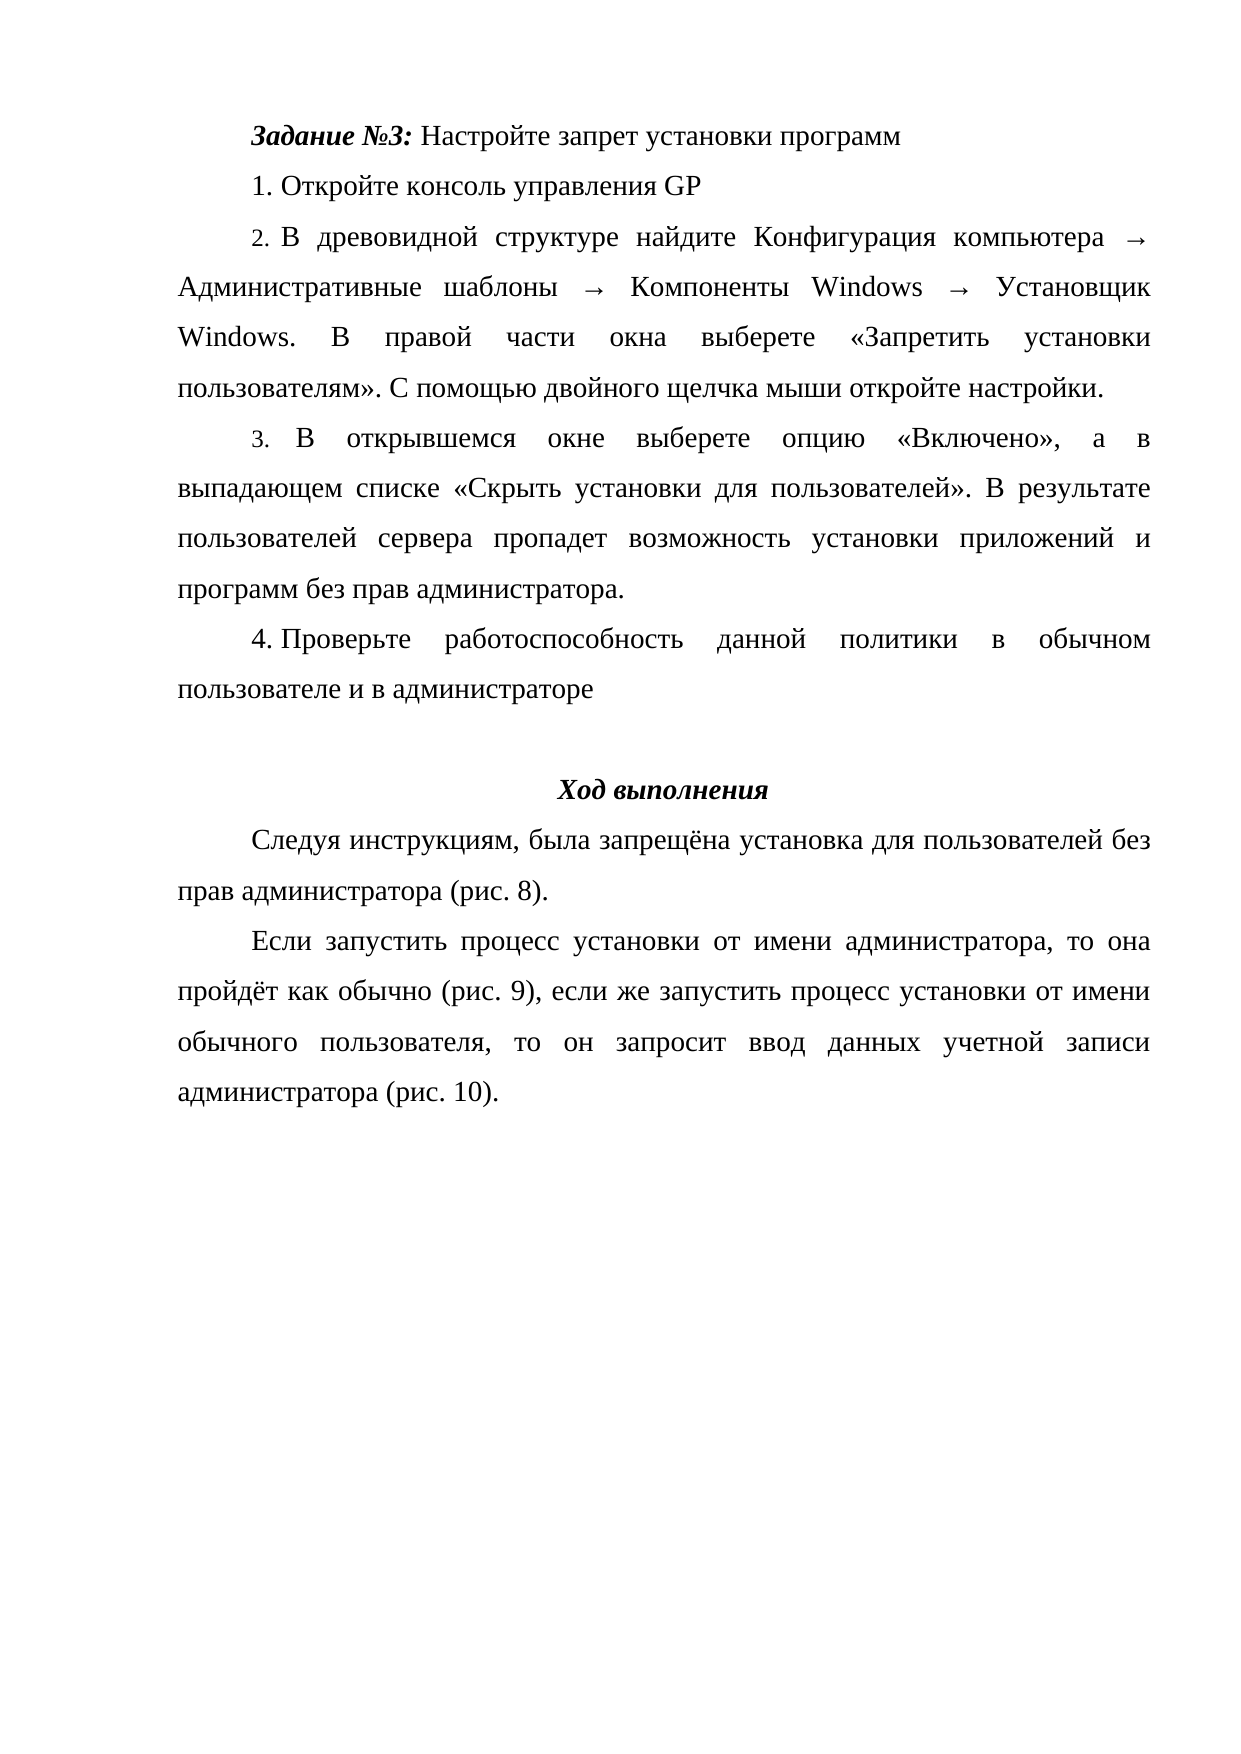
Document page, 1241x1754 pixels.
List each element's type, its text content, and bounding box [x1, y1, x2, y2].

list В открывшемся окне выберете опцию «Включено», а в выпадающем списке «Скрыть установки для пользователей». В результате пользователей сервера пропадет возможность установки приложений и программ без прав администратора. [177, 420, 1152, 604]
list Откройте консоль управления GP [177, 168, 1152, 202]
text Следуя инструкциям, была запрещёна установка для пользователей без прав администратора (рис. 8). [177, 822, 1152, 906]
text Ход выполнения [177, 772, 1152, 806]
text Задание №3: Настройте запрет установки программ [177, 118, 1152, 152]
text Если запустить процесс установки от имени администратора, то она пройдёт как обычно (рис. 9), если же запустить процесс установки от имени обычного пользователя, то он запросит ввод данных учетной записи администратора (рис. 10). [177, 923, 1152, 1108]
list Проверьте работоспособность данной политики в обычном пользователе и в администраторе [177, 621, 1152, 705]
list В древовидной структуре найдите Конфигурация компьютера → Административные шаблоны → Компоненты Windows → Установщик Windows. В правой части окна выберете «Запретить установки пользователям». С помощью двойного щелчка мыши откройте настройки. [177, 219, 1152, 403]
